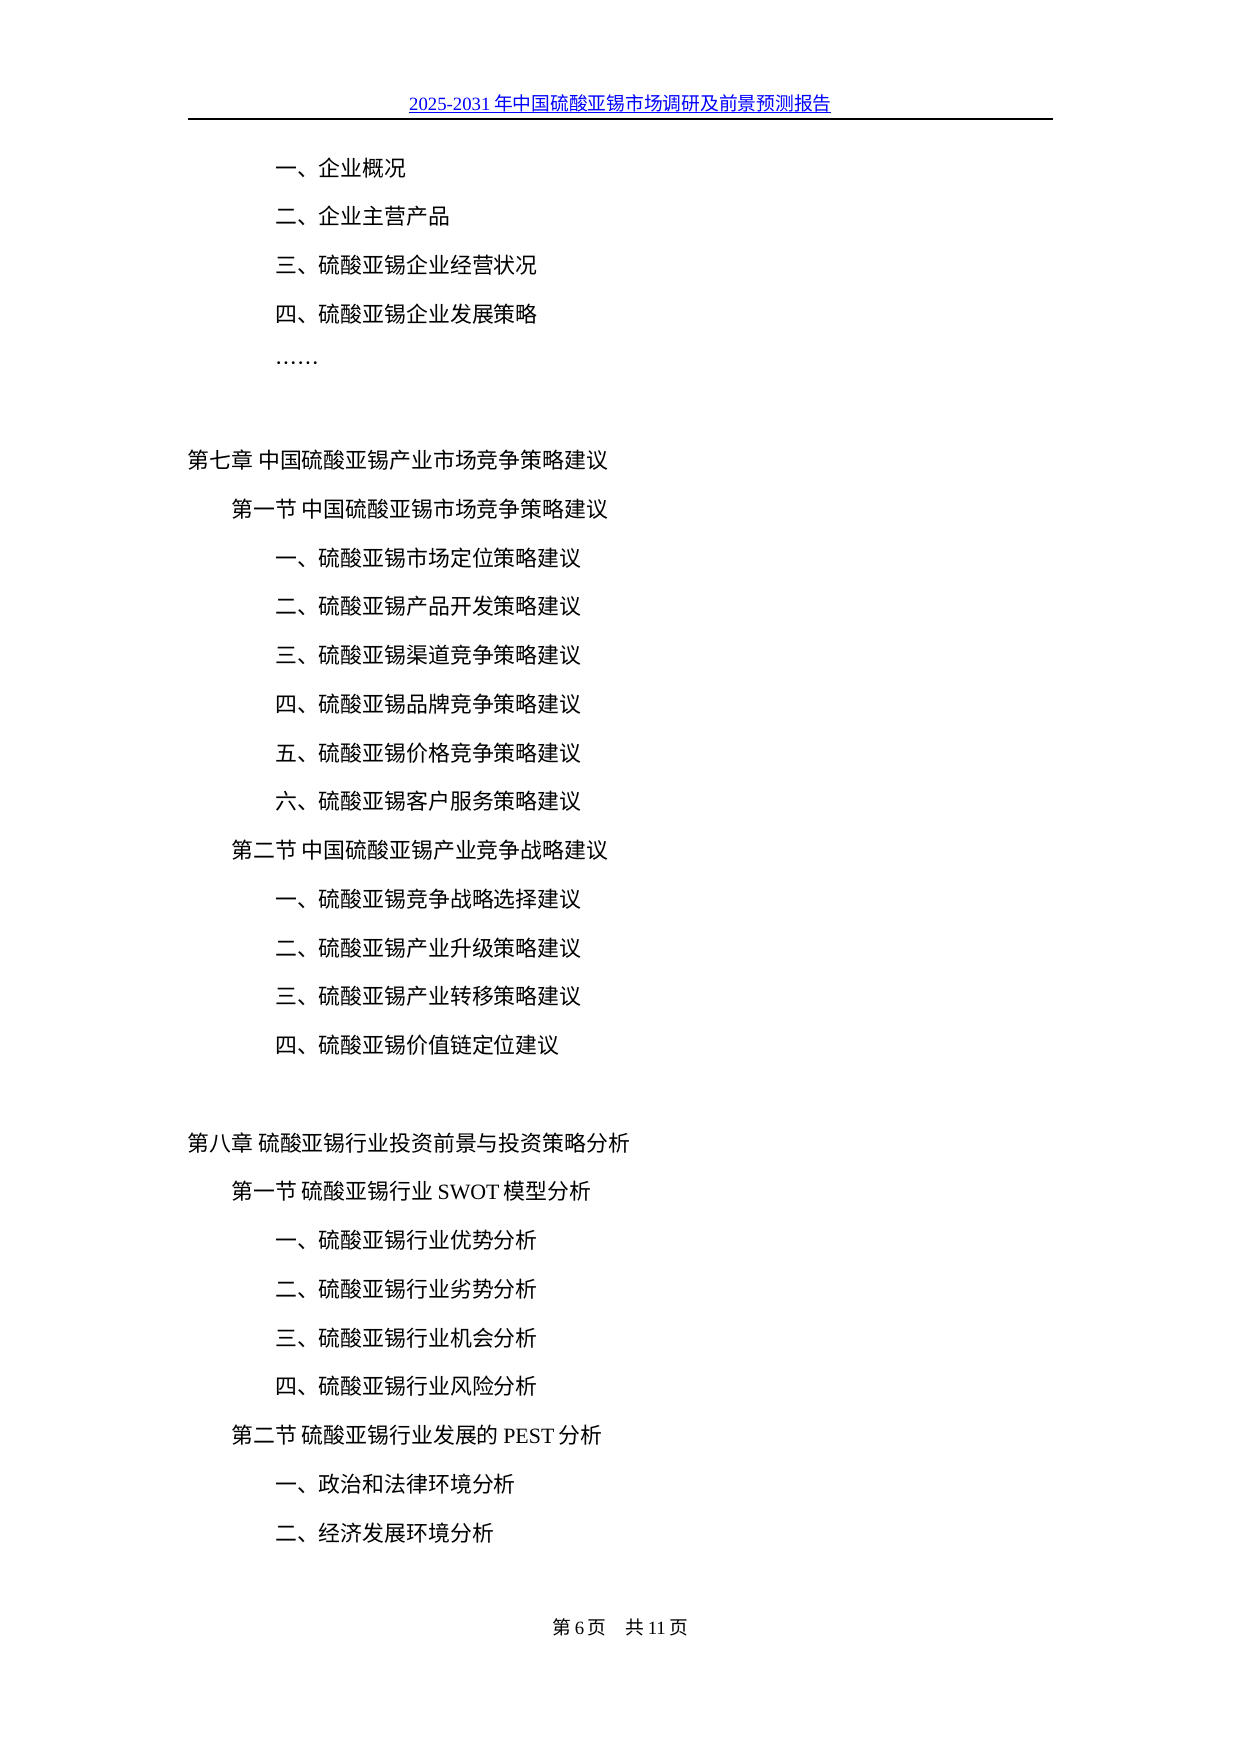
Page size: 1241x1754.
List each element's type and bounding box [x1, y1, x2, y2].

text [187, 150, 1053, 1548]
